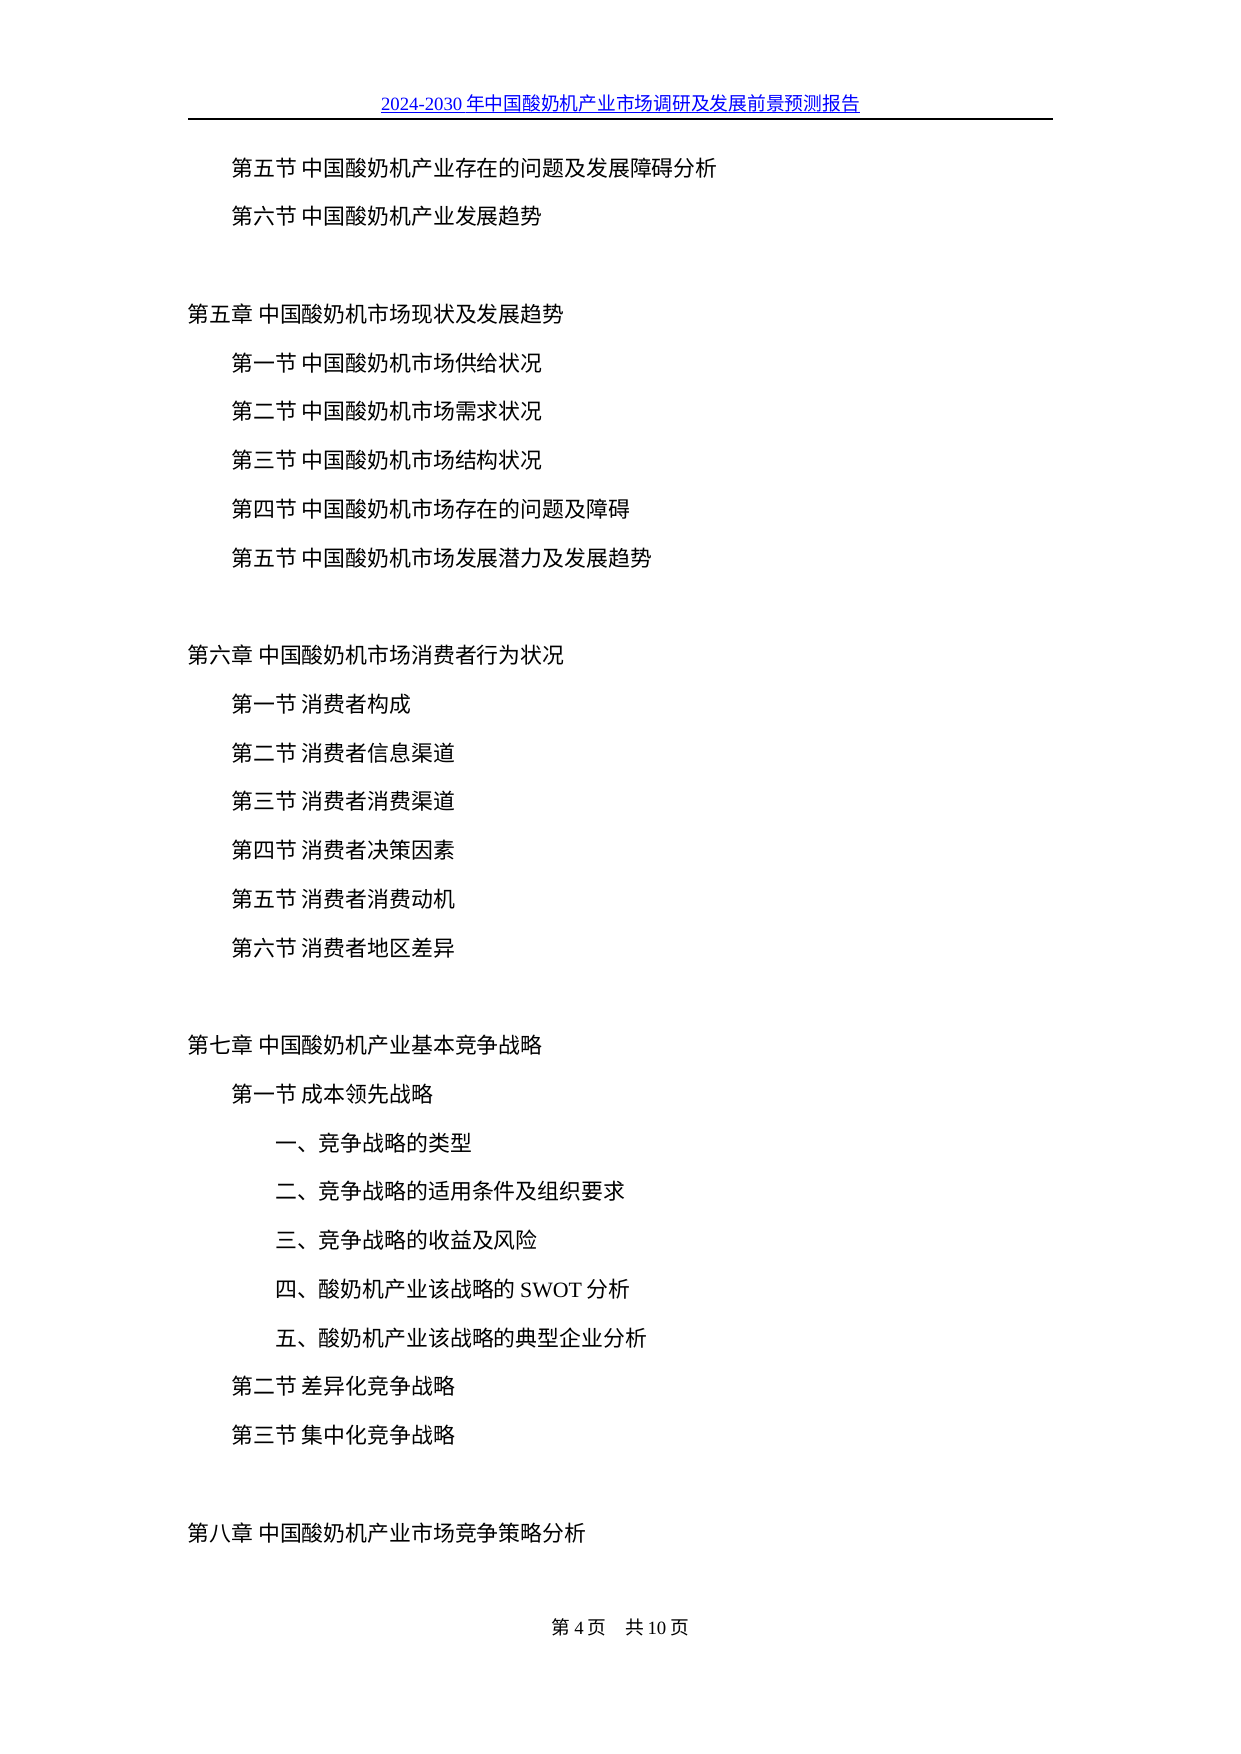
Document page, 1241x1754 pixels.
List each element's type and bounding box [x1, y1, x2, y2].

text [187, 150, 1053, 1548]
